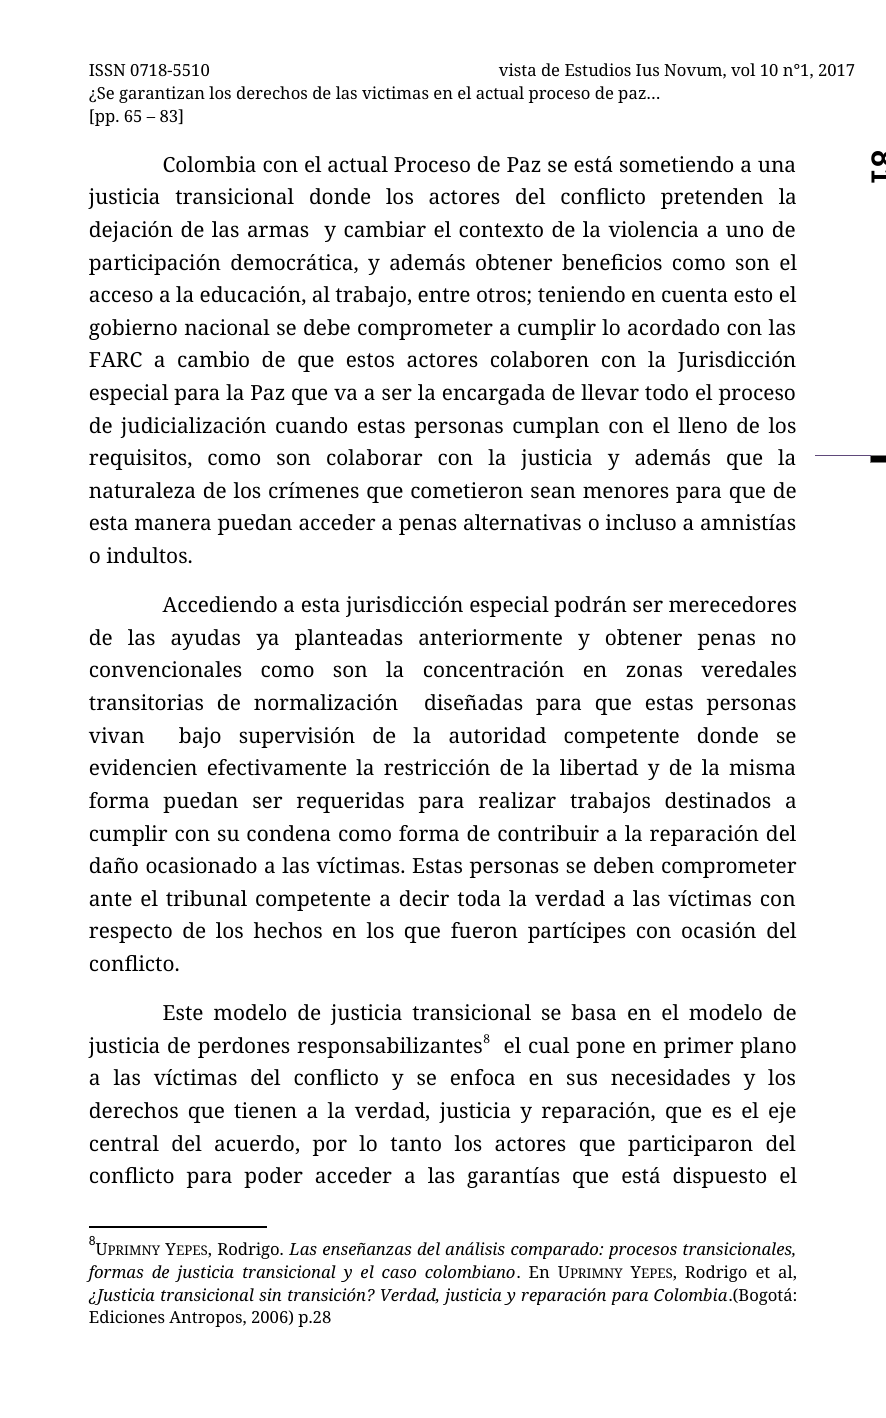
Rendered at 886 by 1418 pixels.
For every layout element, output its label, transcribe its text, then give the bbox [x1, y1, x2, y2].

text Colombia con el actual Proceso de Paz se está sometiendo a una justicia transicional donde los actores del conflicto pretenden la dejación de las armas y cambiar el contexto de la violencia a uno de participación democrática, y además obtener beneficios como son el acceso a la educación, al trabajo, entre otros; teniendo en cuenta esto el gobierno nacional se debe comprometer a cumplir lo acordado con las FARC a cambio de que estos actores colaboren con la Jurisdicción especial para la Paz que va a ser la encargada de llevar todo el proceso de judicialización cuando estas personas cumplan con el lleno de los requisitos, como son colaborar con la justicia y además que la naturaleza de los crímenes que cometieron sean menores para que de esta manera puedan acceder a penas alternativas o incluso a amnistías o indultos. [89, 150, 797, 569]
text Accediendo a esta jurisdicción especial podrán ser merecedores de las ayudas ya planteadas anteriormente y obtener penas no convencionales como son la concentración en zonas veredales transitorias de normalización diseñadas para que estas personas vivan bajo supervisión de la autoridad competente donde se evidencien efectivamente la restricción de la libertad y de la misma forma puedan ser requeridas para realizar trabajos destinados a cumplir con su condena como forma de contribuir a la reparación del daño ocasionado a las víctimas. Estas personas se deben comprometer ante el tribunal competente a decir toda la verdad a las víctimas con respecto de los hechos en los que fueron partícipes con ocasión del conflicto. [89, 590, 797, 977]
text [89, 998, 797, 1190]
